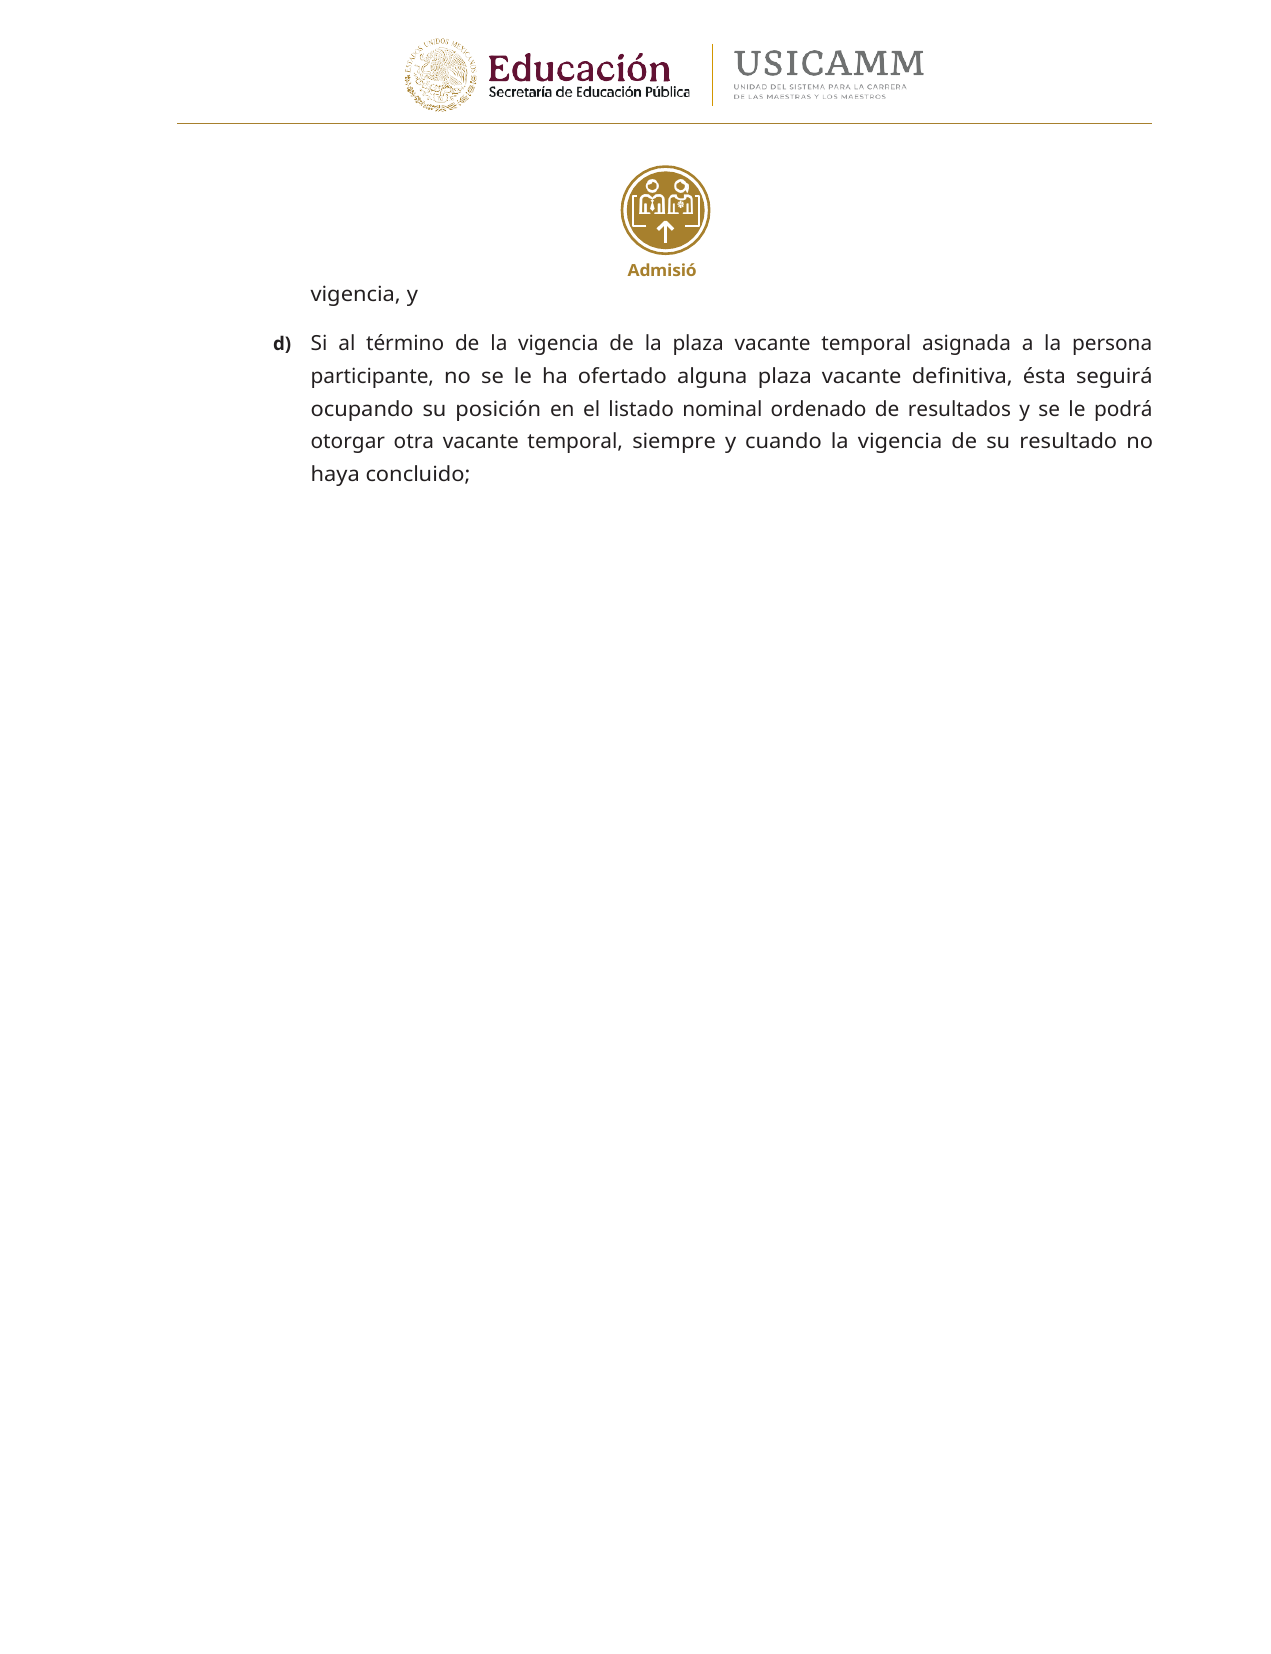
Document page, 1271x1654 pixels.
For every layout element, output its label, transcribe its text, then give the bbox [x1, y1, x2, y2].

list Si al término de la vigencia de la plaza vacante temporal asignada a la persona participante, no se le ha ofertado alguna plaza vacante definitiva, ésta seguirá ocupando su posición en el listado nominal ordenado de resultados y se le podrá otorgar otra vacante temporal, siempre y cuando la vigencia de su resultado no haya concluido; [273, 328, 1153, 487]
picture [639, 179, 693, 214]
picture [734, 50, 924, 99]
picture [404, 38, 477, 112]
picture [488, 53, 690, 97]
